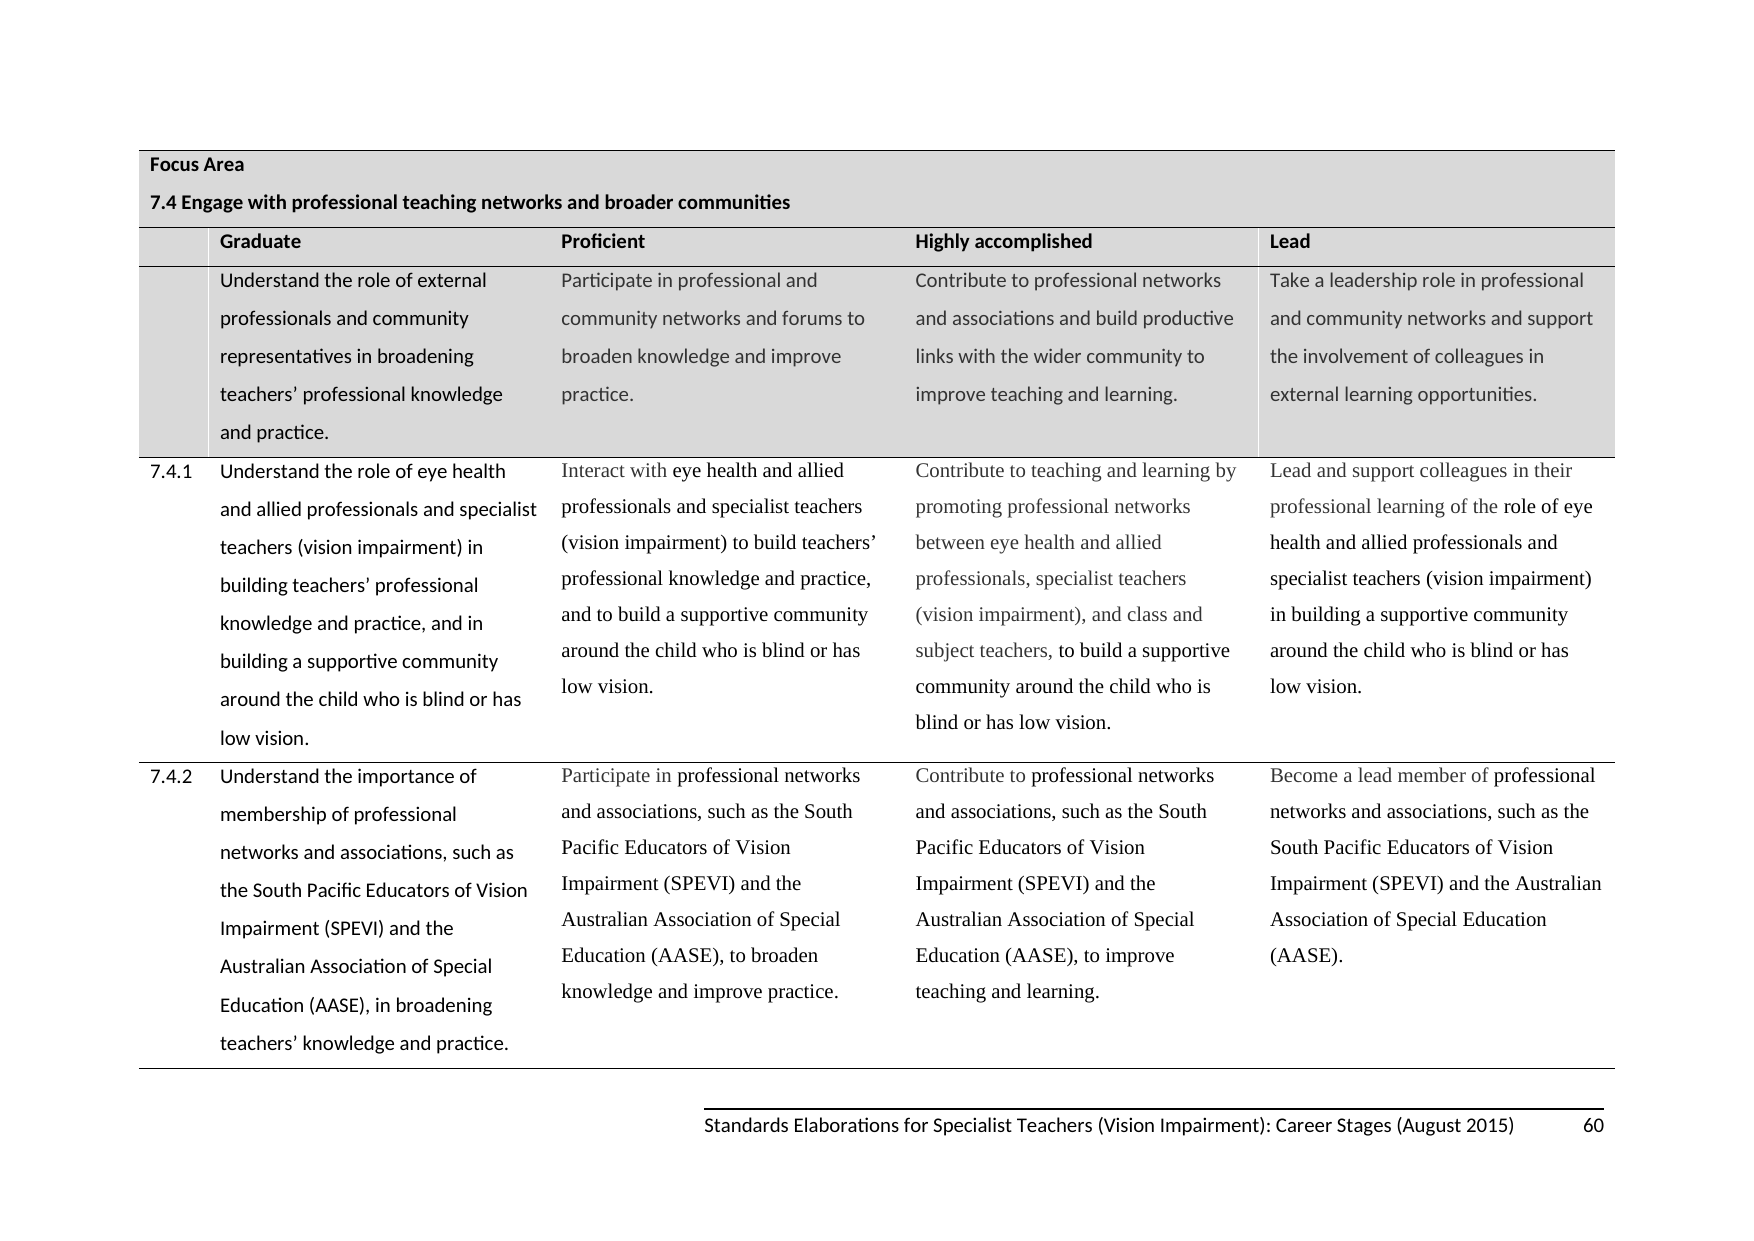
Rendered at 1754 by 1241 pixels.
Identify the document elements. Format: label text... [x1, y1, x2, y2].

table_cell Participate in professional and community networks and forums to broaden knowledge and improve practice. [550, 267, 904, 457]
table_cell Lead and support colleagues in their professional learning of the role of eye health and allied professionals and specialist teachers (vision impairment) in building a supportive community around the child who is blind or has low vision. [1259, 458, 1615, 762]
table_cell Contribute to professional networks and associations, such as the South Pacific Educators of Vision Impairment (SPEVI) and the Australian Association of Special Education (AASE), to improve teaching and learning. [904, 763, 1258, 1067]
table_cell Interact with eye health and allied professionals and specialist teachers (vision impairment) to build teachers’ professional knowledge and practice, and to build a supportive community around the child who is blind or has low vision. [550, 458, 904, 762]
table_cell Highly accomplished [904, 228, 1258, 266]
table_cell Contribute to teaching and learning by promoting professional networks between eye health and allied professionals, specialist teachers (vision impairment), and class and subject teachers, to build a supportive community around the child who is blind or has low vision. [904, 458, 1258, 762]
table_cell Understand the importance of membership of professional networks and associations, such as the South Pacific Educators of Vision Impairment (SPEVI) and the Australian Association of Special Education (AASE), in broadening teachers’ knowledge and practice. [209, 763, 550, 1067]
table_cell [139, 228, 208, 266]
table_cell Understand the role of external professionals and community representatives in broadening teachers’ professional knowledge and practice. [209, 267, 550, 457]
table_cell Contribute to professional networks and associations and build productive links with the wider community to improve teaching and learning. [904, 267, 1258, 457]
table_cell Become a lead member of professional networks and associations, such as the South Pacific Educators of Vision Impairment (SPEVI) and the Australian Association of Special Education (AASE). [1259, 763, 1615, 1067]
table_header Focus Area 7.4 Engage with professional teaching networks and broader communities [139, 151, 1615, 227]
table_cell Graduate [209, 228, 550, 266]
table_cell 7.4.2 [139, 763, 208, 1067]
table_cell [139, 267, 208, 457]
table_cell Lead [1259, 228, 1615, 266]
table_cell 7.4.1 [139, 458, 208, 762]
table_cell Take a leadership role in professional and community networks and support the involvement of colleagues in external learning opportunities. [1259, 267, 1615, 457]
table_cell Participate in professional networks and associations, such as the South Pacific Educators of Vision Impairment (SPEVI) and the Australian Association of Special Education (AASE), to broaden knowledge and improve practice. [550, 763, 904, 1067]
table_cell Understand the role of eye health and allied professionals and specialist teachers (vision impairment) in building teachers’ professional knowledge and practice, and in building a supportive community around the child who is blind or has low vision. [209, 458, 550, 762]
table_cell Proficient [550, 228, 904, 266]
